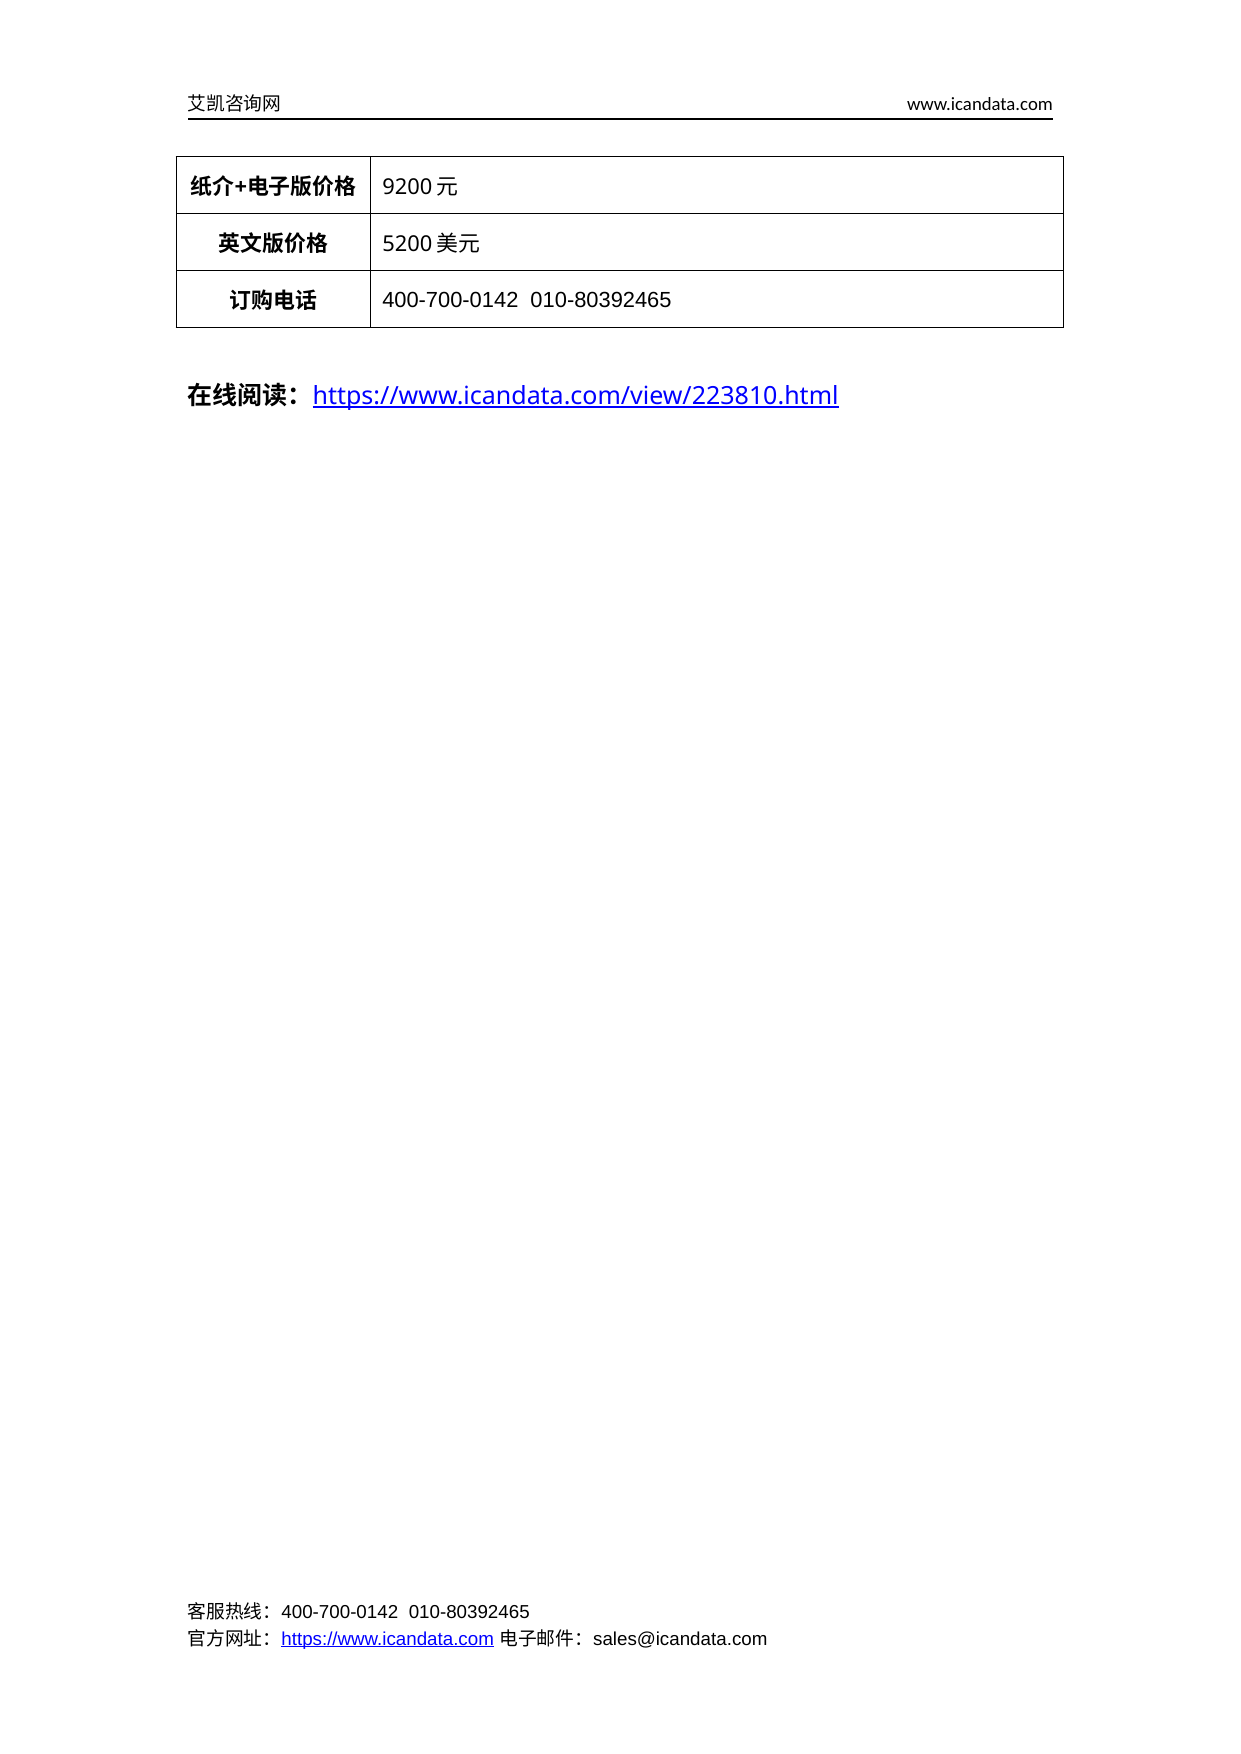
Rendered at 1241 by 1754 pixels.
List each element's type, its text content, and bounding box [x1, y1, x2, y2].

table_cell 9200元 [371, 157, 1063, 213]
table_cell 订购电话 [177, 271, 370, 327]
table_cell 5200美元 [371, 214, 1063, 270]
table_cell 纸介+电子版价格 [177, 157, 370, 213]
table_cell 英文版价格 [177, 214, 370, 270]
table_cell 400-700-0142 010-80392465 [371, 271, 1063, 327]
text 在线阅读：https://www.icandata.com/view/223810.html [187, 361, 1053, 426]
